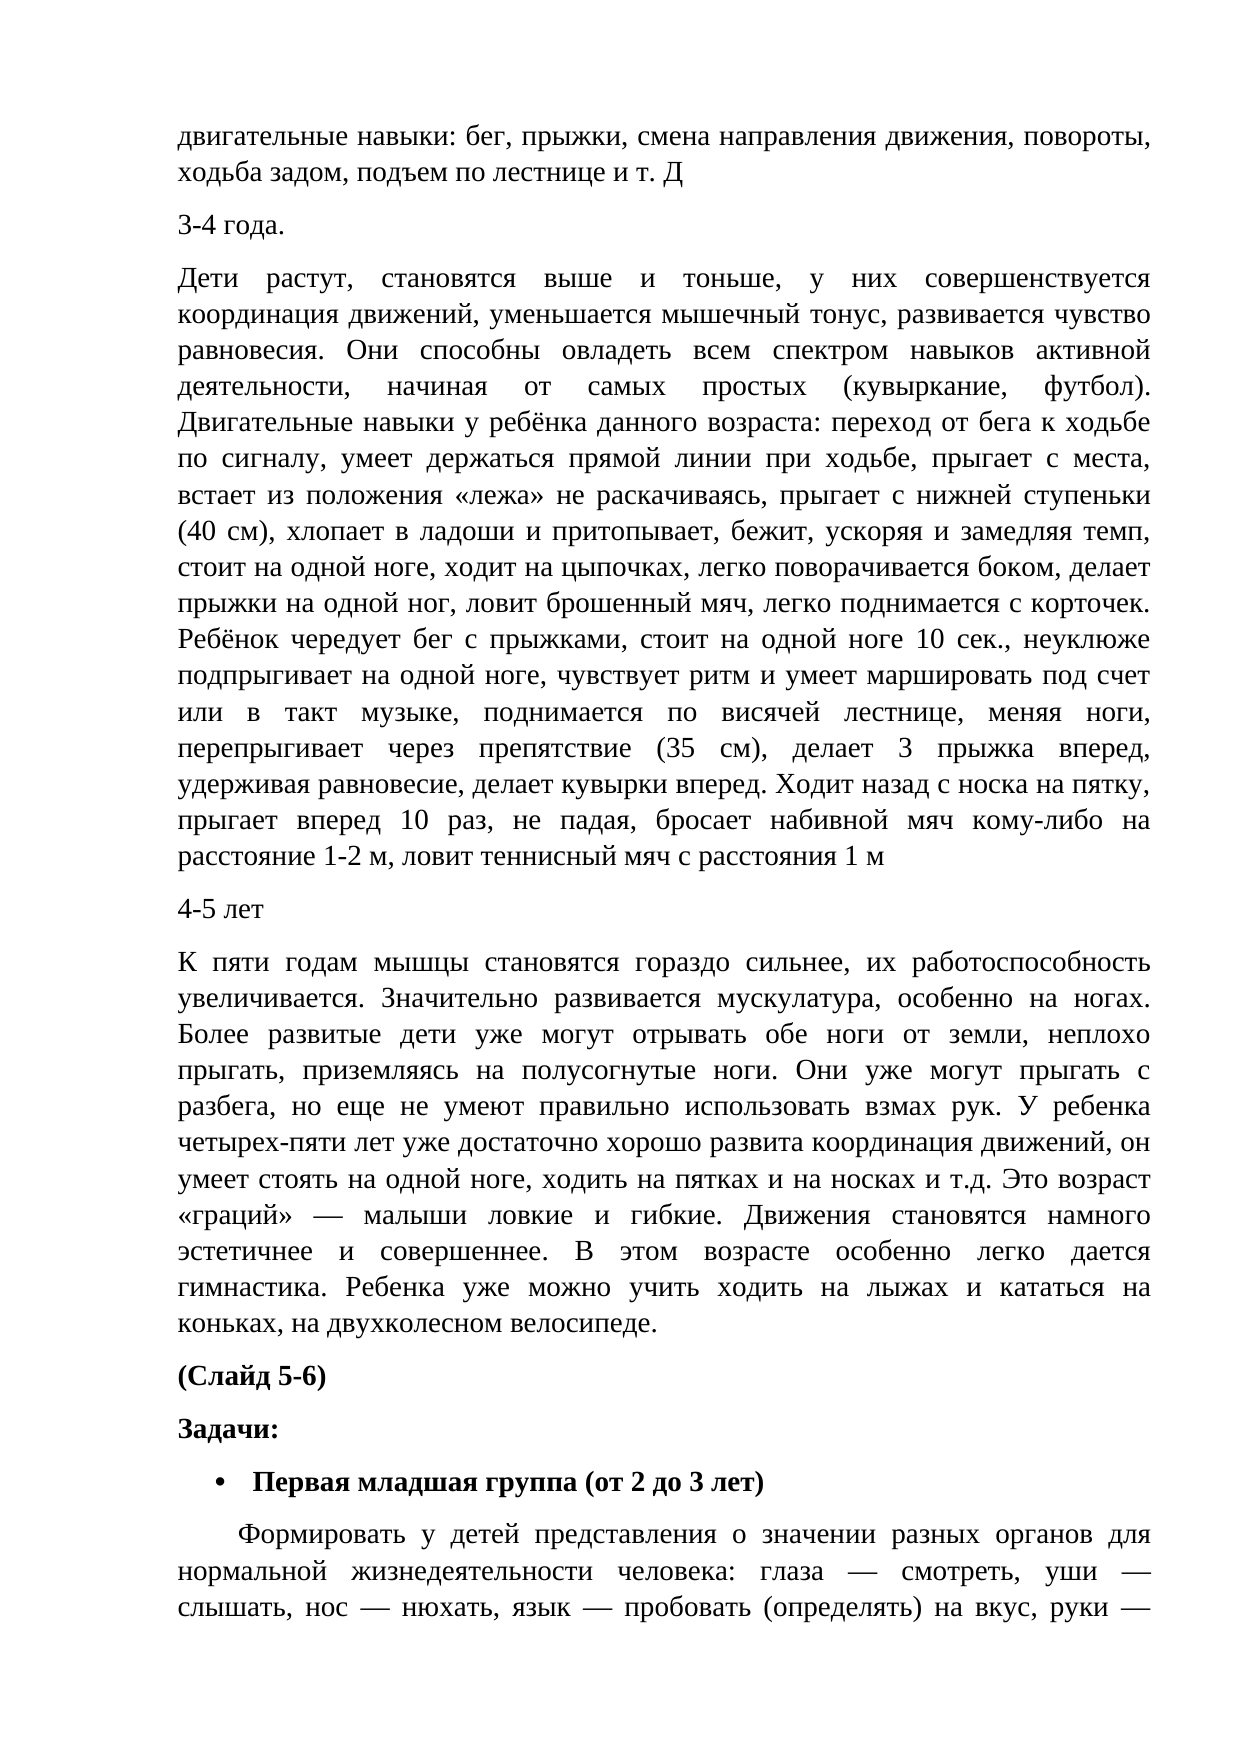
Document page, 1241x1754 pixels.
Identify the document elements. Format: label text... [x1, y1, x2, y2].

text К пяти годам мышцы становятся гораздо сильнее, их работоспособность увеличивается. Значительно развивается мускулатура, особенно на ногах. Более развитые дети уже могут отрывать обе ноги от земли, неплохо прыгать, приземляясь на полусогнутые ноги. Они уже могут прыгать с разбега, но еще не умеют правильно использовать взмах рук. У ребенка четырех-пяти лет уже достаточно хорошо развита координация движений, он умеет стоять на одной ноге, ходить на пятках и на носках и т.д. Это возраст «граций» — малыши ловкие и гибкие. Движения становятся намного эстетичнее и совершеннее. В этом возрасте особенно легко дается гимнастика. Ребенка уже можно учить ходить на лыжах и кататься на коньках, на двухколесном велосипеде. [177, 944, 1152, 1339]
text 3-4 года. [177, 207, 1152, 241]
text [177, 118, 1152, 188]
text (Слайд 5-6) [177, 1358, 1152, 1392]
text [177, 1517, 1152, 1622]
text 4-5 лет [177, 891, 1152, 924]
list Первая младшая группа (от 2 до 3 лет) [215, 1464, 1152, 1497]
text Задачи: [177, 1411, 1152, 1444]
text Дети растут, становятся выше и тоньше, у них совершенствуется координация движений, уменьшается мышечный тонус, развивается чувство равновесия. Они способны овладеть всем спектром навыков активной деятельности, начиная от самых простых (кувыркание, футбол). Двигательные навыки у ребёнка данного возраста: переход от бега к ходьбе по сигналу, умеет держаться прямой линии при ходьбе, прыгает с места, встает из положения «лежа» не раскачиваясь, прыгает с нижней ступеньки (40 см), хлопает в ладоши и притопывает, бежит, ускоряя и замедляя темп, стоит на одной ноге, ходит на цыпочках, легко поворачивается боком, делает прыжки на одной ног, ловит брошенный мяч, легко поднимается с корточек. Ребёнок чередует бег с прыжками, стоит на одной ноге 10 сек., неуклюже подпрыгивает на одной ноге, чувствует ритм и умеет маршировать под счет или в такт музыке, поднимается по висячей лестнице, меняя ноги, перепрыгивает через препятствие (35 см), делает 3 прыжка вперед, удерживая равновесие, делает кувырки вперед. Ходит назад с носка на пятку, прыгает вперед 10 раз, не падая, бросает набивной мяч кому-либо на расстояние 1-2 м, ловит теннисный мяч с расстояния 1 м [177, 260, 1152, 872]
